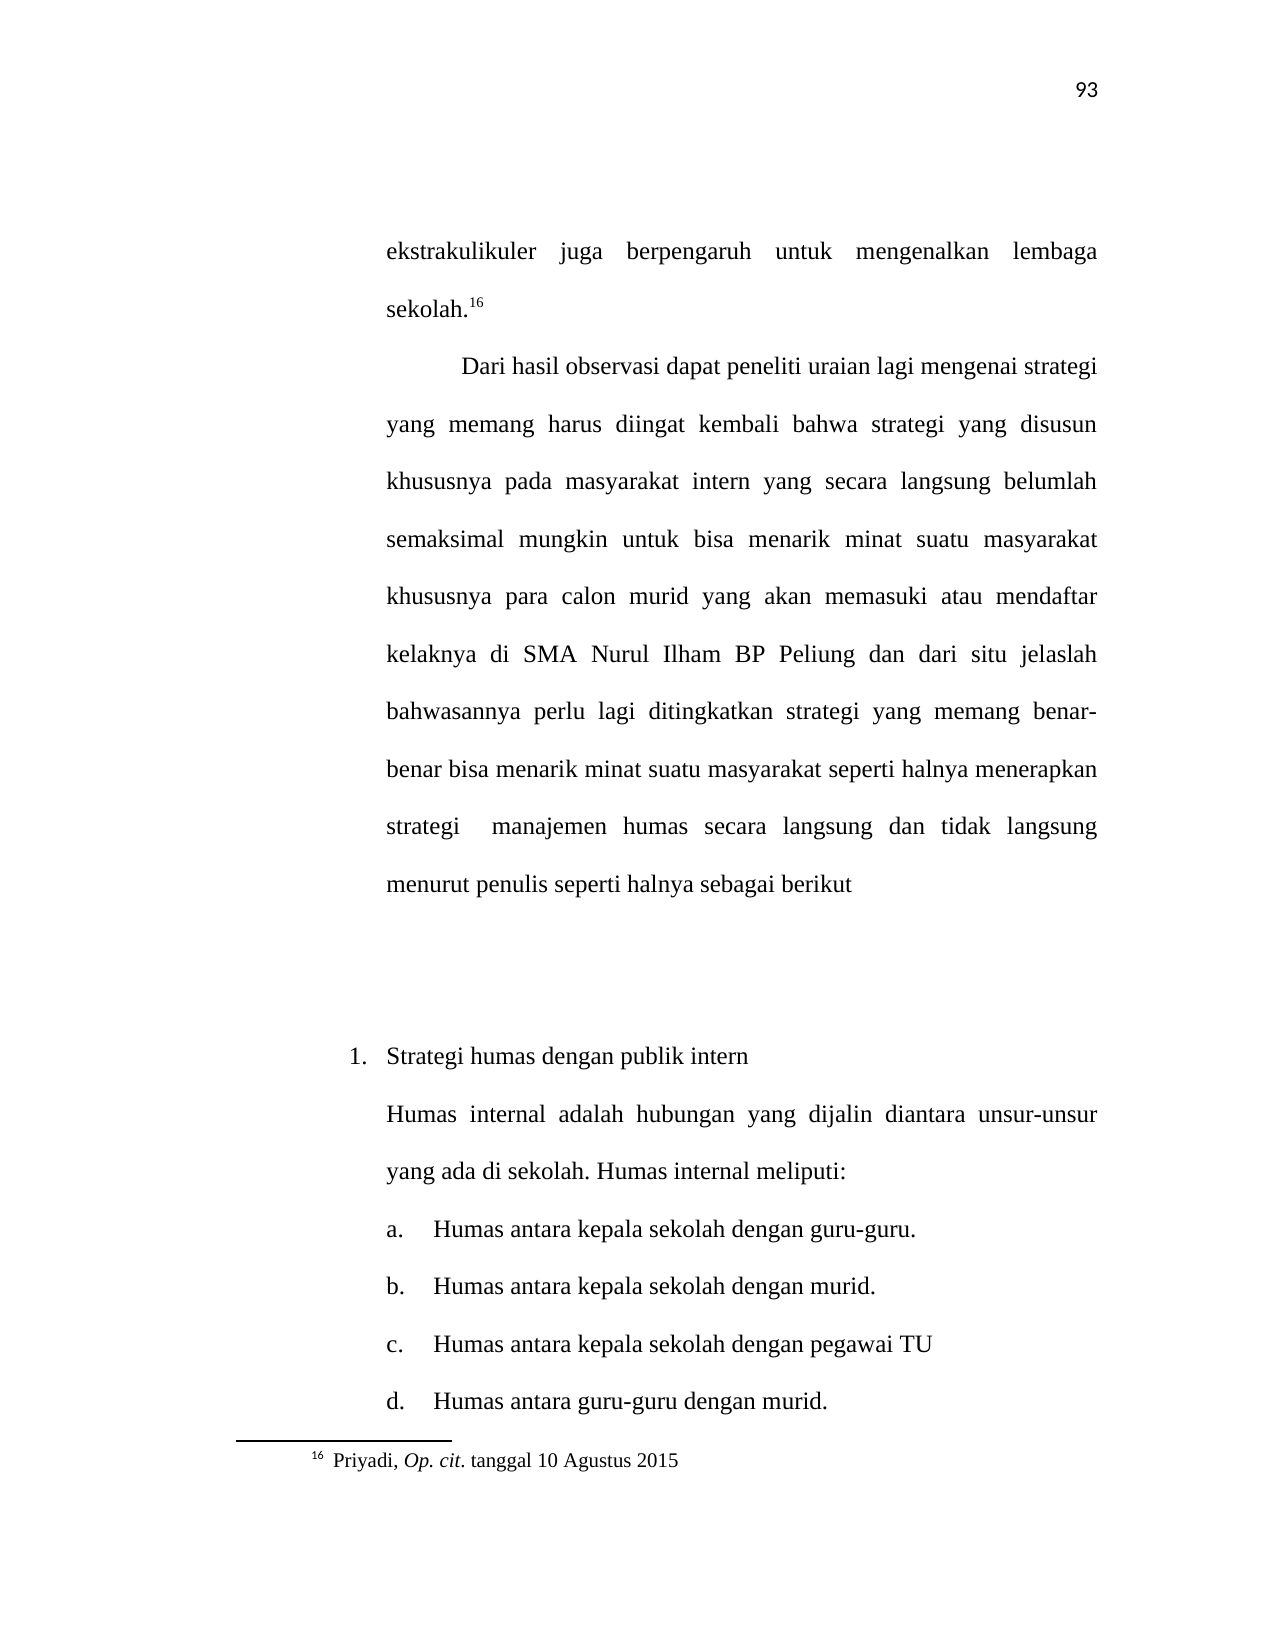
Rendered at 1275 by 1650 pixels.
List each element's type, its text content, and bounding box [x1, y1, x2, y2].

list Strategi humas dengan publik intern [349, 1041, 1098, 1070]
list Humas antara kepala sekolah dengan pegawai TU [386, 1329, 1098, 1357]
list Humas antara kepala sekolah dengan murid. [386, 1271, 1098, 1300]
list Humas antara guru-guru dengan murid. [386, 1386, 1098, 1415]
list Humas internal adalah hubungan yang dijalin diantara unsur-unsur yang ada di sekolah. Humas internal meliputi: [386, 1099, 1098, 1185]
text Dari hasil observasi dapat peneliti uraian lagi mengenai strategi yang memang harus diingat kembali bahwa strategi yang disusun khususnya pada masyarakat intern yang secara langsung belumlah semaksimal mungkin untuk bisa menarik minat suatu masyarakat khususnya para calon murid yang akan memasuki atau mendaftar kelaknya di SMA Nurul Ilham BP Peliung dan dari situ jelaslah bahwasannya perlu lagi ditingkatkan strategi yang memang benar-benar bisa menarik minat suatu masyarakat seperti halnya menerapkan strategi manajemen humas secara langsung dan tidak langsung menurut penulis seperti halnya sebagai berikut [386, 351, 1098, 897]
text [386, 236, 1098, 322]
list Humas antara kepala sekolah dengan guru-guru. [386, 1214, 1098, 1242]
